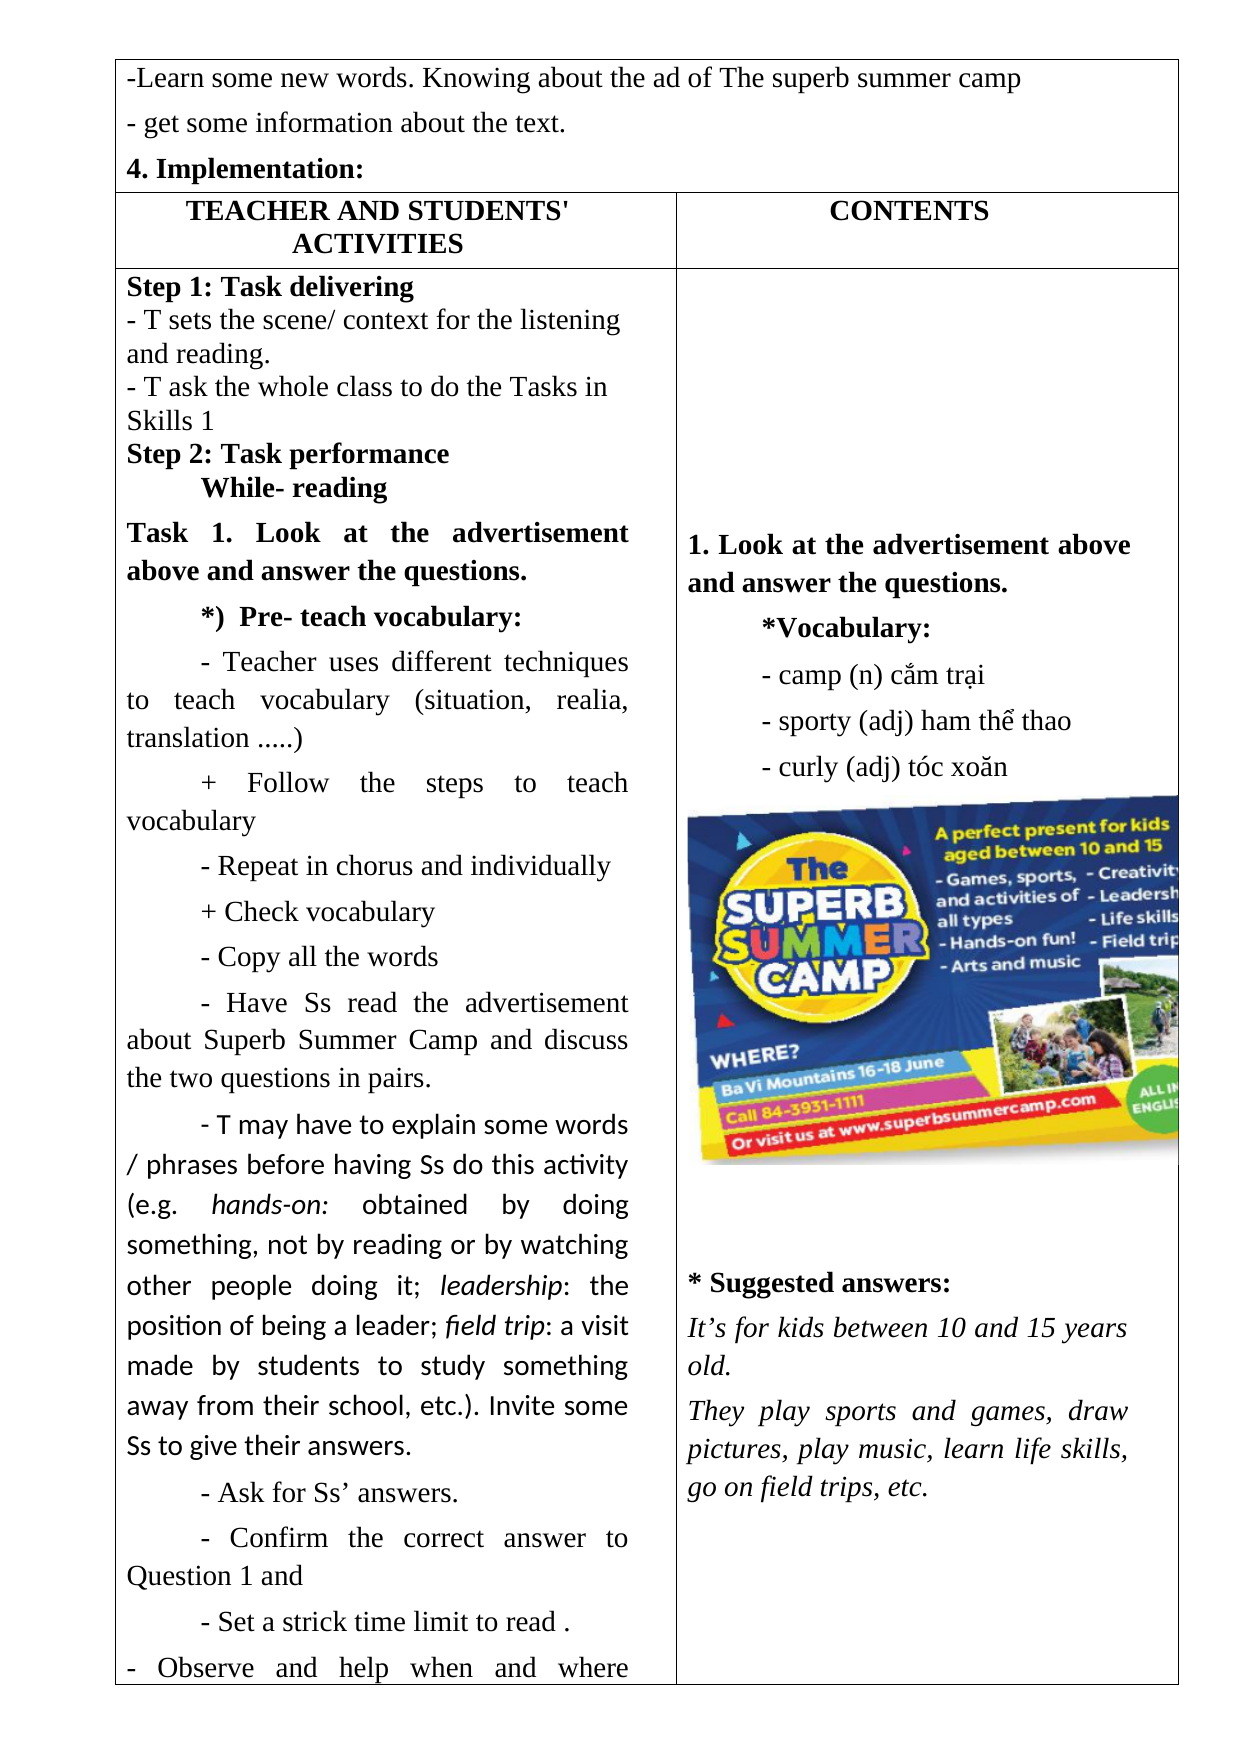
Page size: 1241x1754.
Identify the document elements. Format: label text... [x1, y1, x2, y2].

table_cell TEACHER AND STUDENTS' ACTIVITIES [116, 193, 676, 268]
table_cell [677, 269, 1178, 1683]
table_cell CONTENTS [677, 193, 1178, 268]
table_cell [116, 60, 1178, 192]
picture [687, 795, 1179, 1165]
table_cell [116, 269, 676, 1683]
